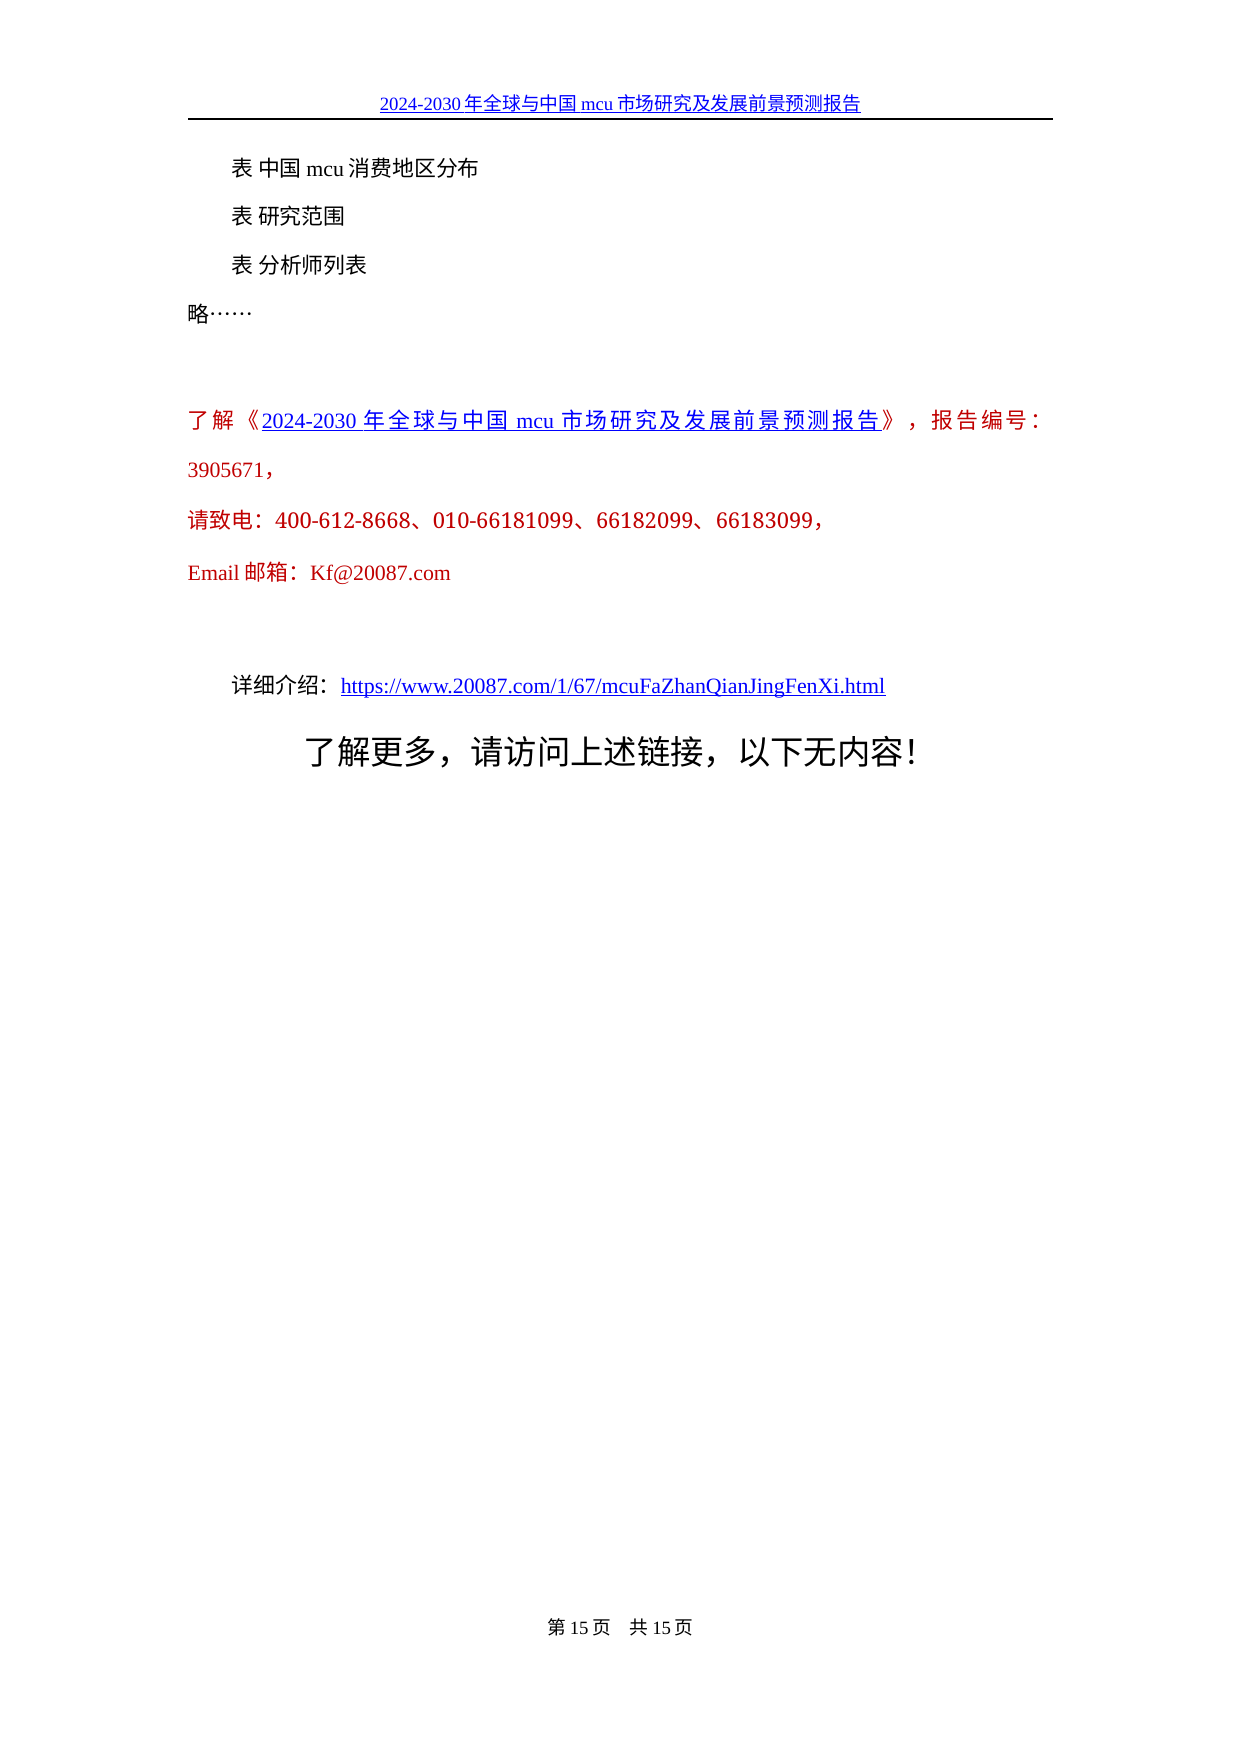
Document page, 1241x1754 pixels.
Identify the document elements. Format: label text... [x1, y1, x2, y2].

text 详细介绍：https://www.20087.com/1/67/mcuFaZhanQianJingFenXi.html [187, 668, 1053, 700]
text 了解《2024-2030年全球与中国mcu市场研究及发展前景预测报告》，报告编号：3905671， [187, 403, 1053, 484]
text 请致电：400-612-8668、010-66181099、66182099、66183099， [187, 503, 1053, 536]
title 了解更多，请访问上述链接，以下无内容！ [187, 718, 1053, 783]
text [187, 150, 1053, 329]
text Email邮箱：Kf@20087.com [187, 555, 1053, 587]
